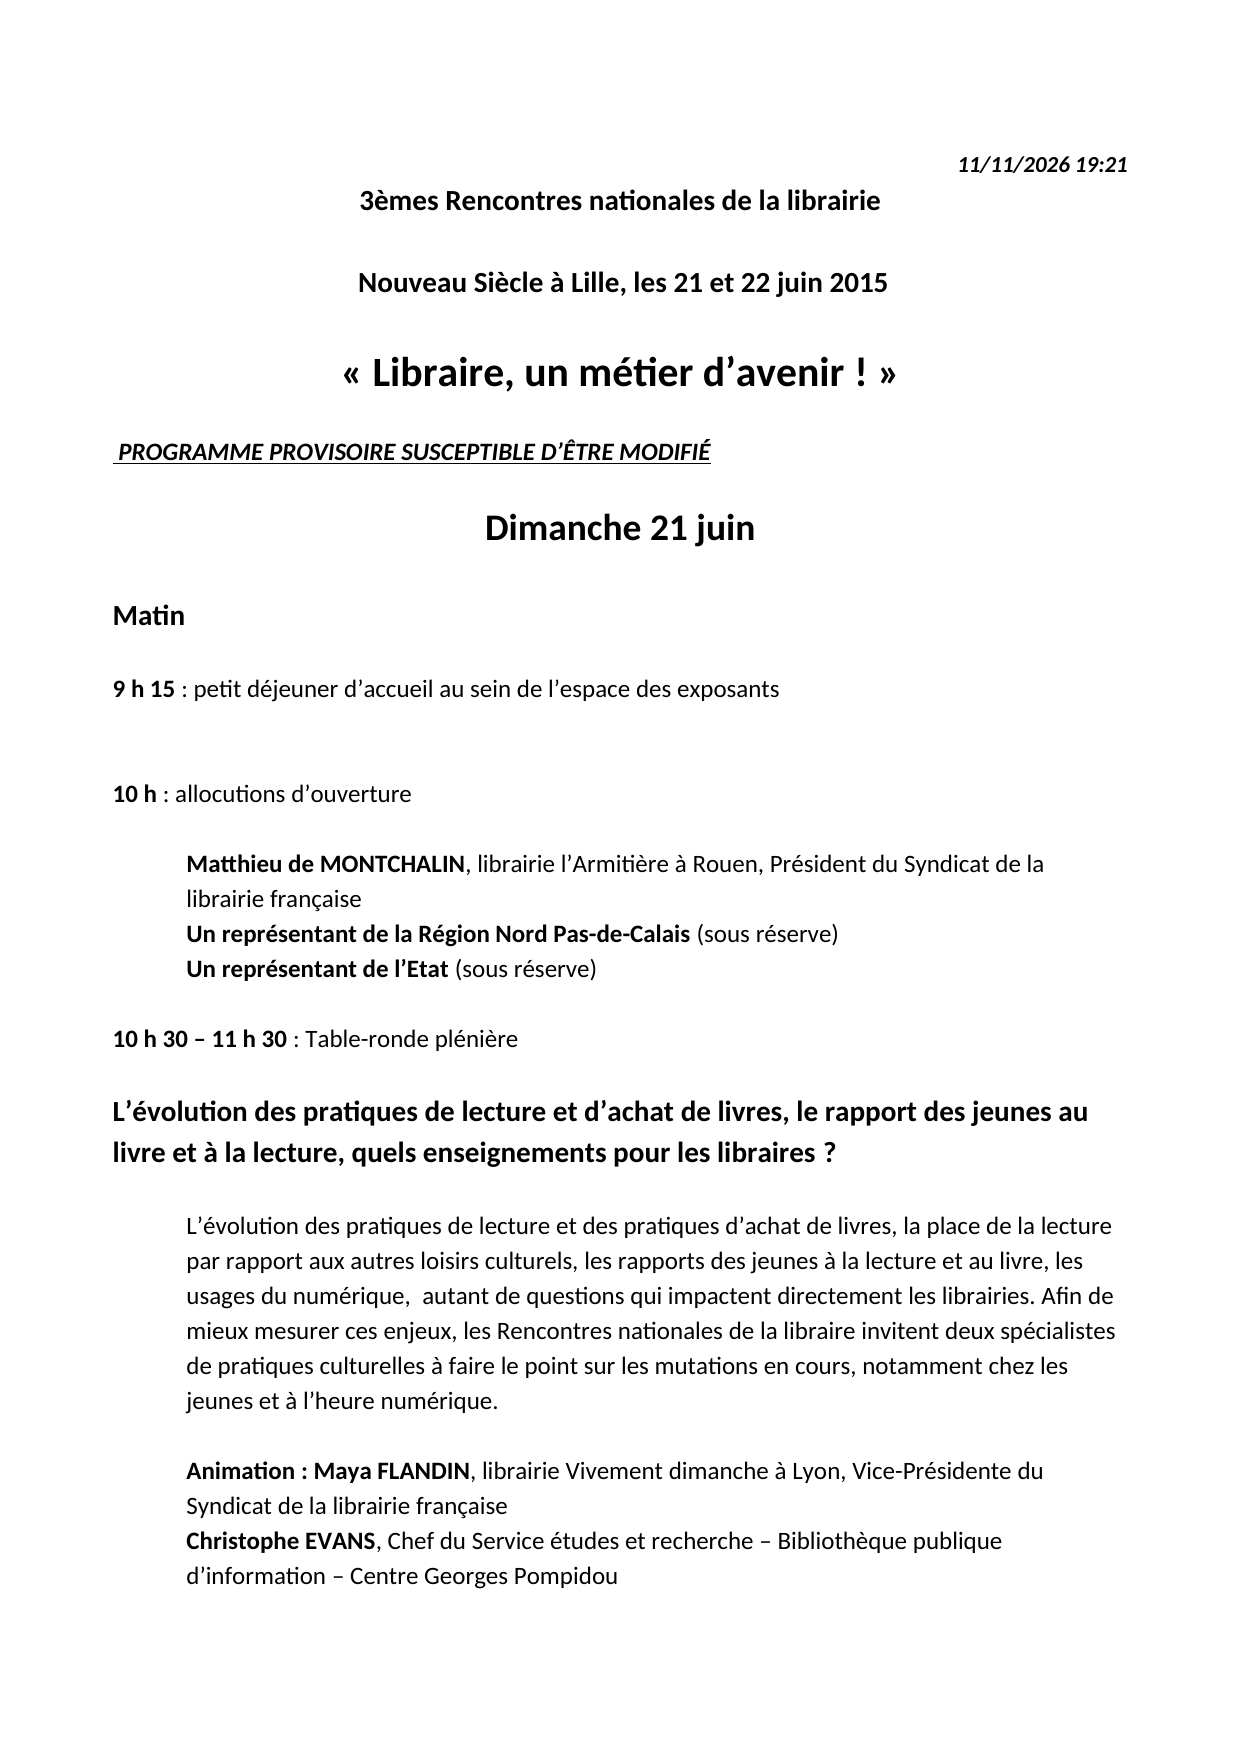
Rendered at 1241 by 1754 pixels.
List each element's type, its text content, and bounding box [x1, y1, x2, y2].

text 10 h 30 – 11 h 30 : Table-ronde plénière [112, 1023, 1128, 1054]
text L’évolution des pratiques de lecture et d’achat de livres, le rapport des jeunes au livre et à la lecture, quels enseignements pour les libraires ? [112, 1093, 1128, 1170]
text « Libraire, un métier d’avenir ! » [112, 346, 1128, 397]
text Animation : Maya FLANDIN, librairie Vivement dimanche à Lyon, Vice-Présidente du Syndicat de la librairie française [186, 1455, 1128, 1521]
text 10 h : allocutions d’ouverture [112, 778, 1128, 809]
text 04/06/2015 10:35 [112, 150, 1128, 178]
text L’évolution des pratiques de lecture et des pratiques d’achat de livres, la place de la lecture par rapport aux autres loisirs culturels, les rapports des jeunes à la lecture et au livre, les usages du numérique, autant de questions qui impactent directement les librairies. Afin de mieux mesurer ces enjeux, les Rencontres nationales de la libraire invitent deux spécialistes de pratiques culturelles à faire le point sur les mutations en cours, notamment chez les jeunes et à l’heure numérique. [186, 1210, 1128, 1416]
text Matin [112, 597, 1128, 633]
text 9 h 15 : petit déjeuner d’accueil au sein de l’espace des exposants [112, 673, 1128, 704]
text PROGRAMME PROVISOIRE SUSCEPTIBLE D’ÊTRE MODIFIÉ [112, 437, 1128, 467]
text Matthieu de MONTCHALIN, librairie l’Armitière à Rouen, Président du Syndicat de la librairie française [186, 848, 1128, 914]
text Un représentant de la Région Nord Pas-de-Calais (sous réserve) [186, 918, 1128, 949]
text Nouveau Siècle à Lille, les 21 et 22 juin 2015 [112, 264, 1128, 300]
text Christophe EVANS, Chef du Service études et recherche – Bibliothèque publique d’information – Centre Georges Pompidou [186, 1525, 1128, 1591]
text 3èmes Rencontres nationales de la librairie [112, 182, 1128, 218]
text Dimanche 21 juin [112, 504, 1128, 549]
text Un représentant de l’Etat (sous réserve) [186, 953, 1128, 984]
